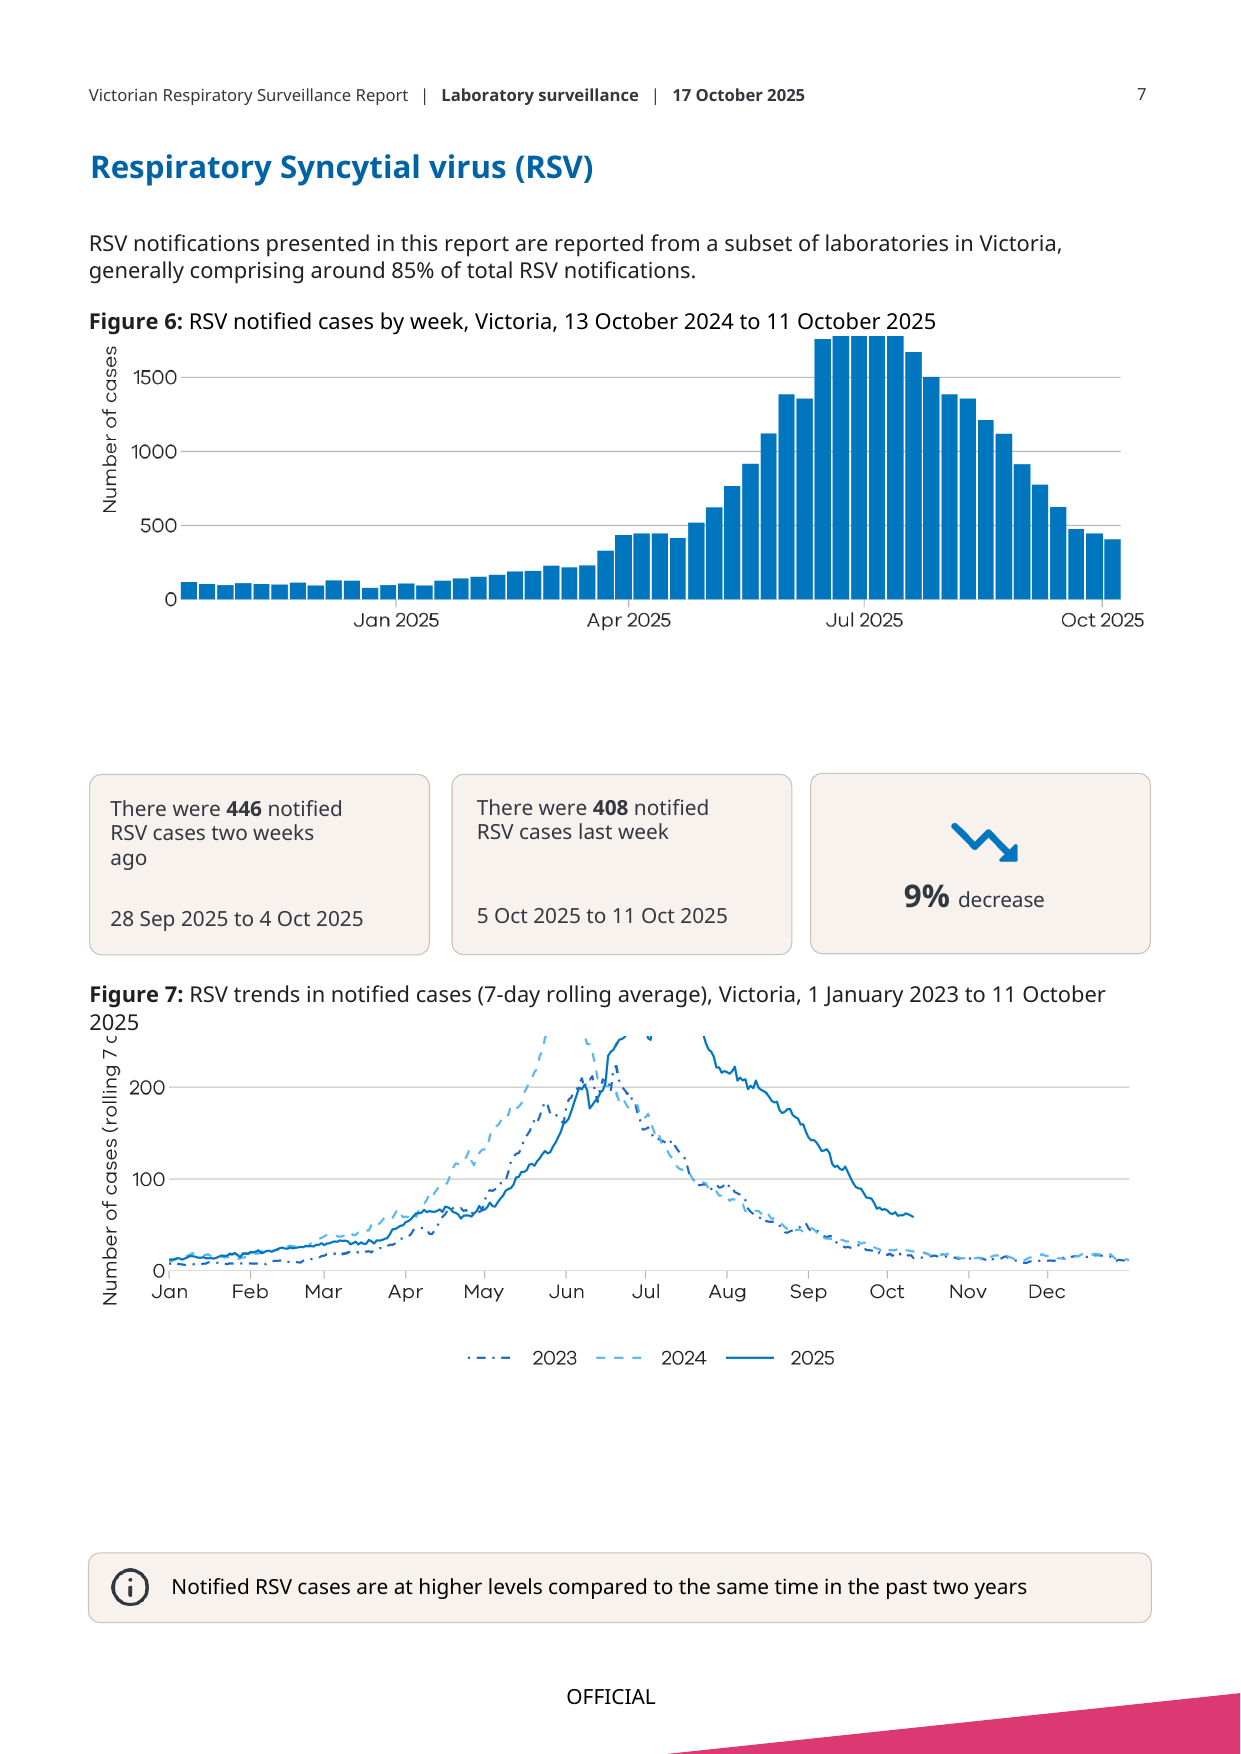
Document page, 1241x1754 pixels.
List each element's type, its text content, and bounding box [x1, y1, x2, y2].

text Figure 7: RSV trends in notified cases (7-day rolling average), Victoria, 1 January 2023 to 11 October 2025 [89, 980, 1125, 1036]
text Figure 6: RSV notified cases by week, Victoria, 13 October 2024 to 11 October 2025 [88, 306, 1240, 336]
text RSV notifications presented in this report are reported from a subset of laboratories in Victoria, generally comprising around 85% of total RSV notifications. [88, 228, 1139, 285]
picture [88, 336, 1144, 668]
picture [943, 801, 1024, 882]
picture [88, 1036, 1144, 1414]
text Respiratory Syncytial virus (RSV) [90, 145, 1240, 187]
picture [111, 1568, 149, 1606]
